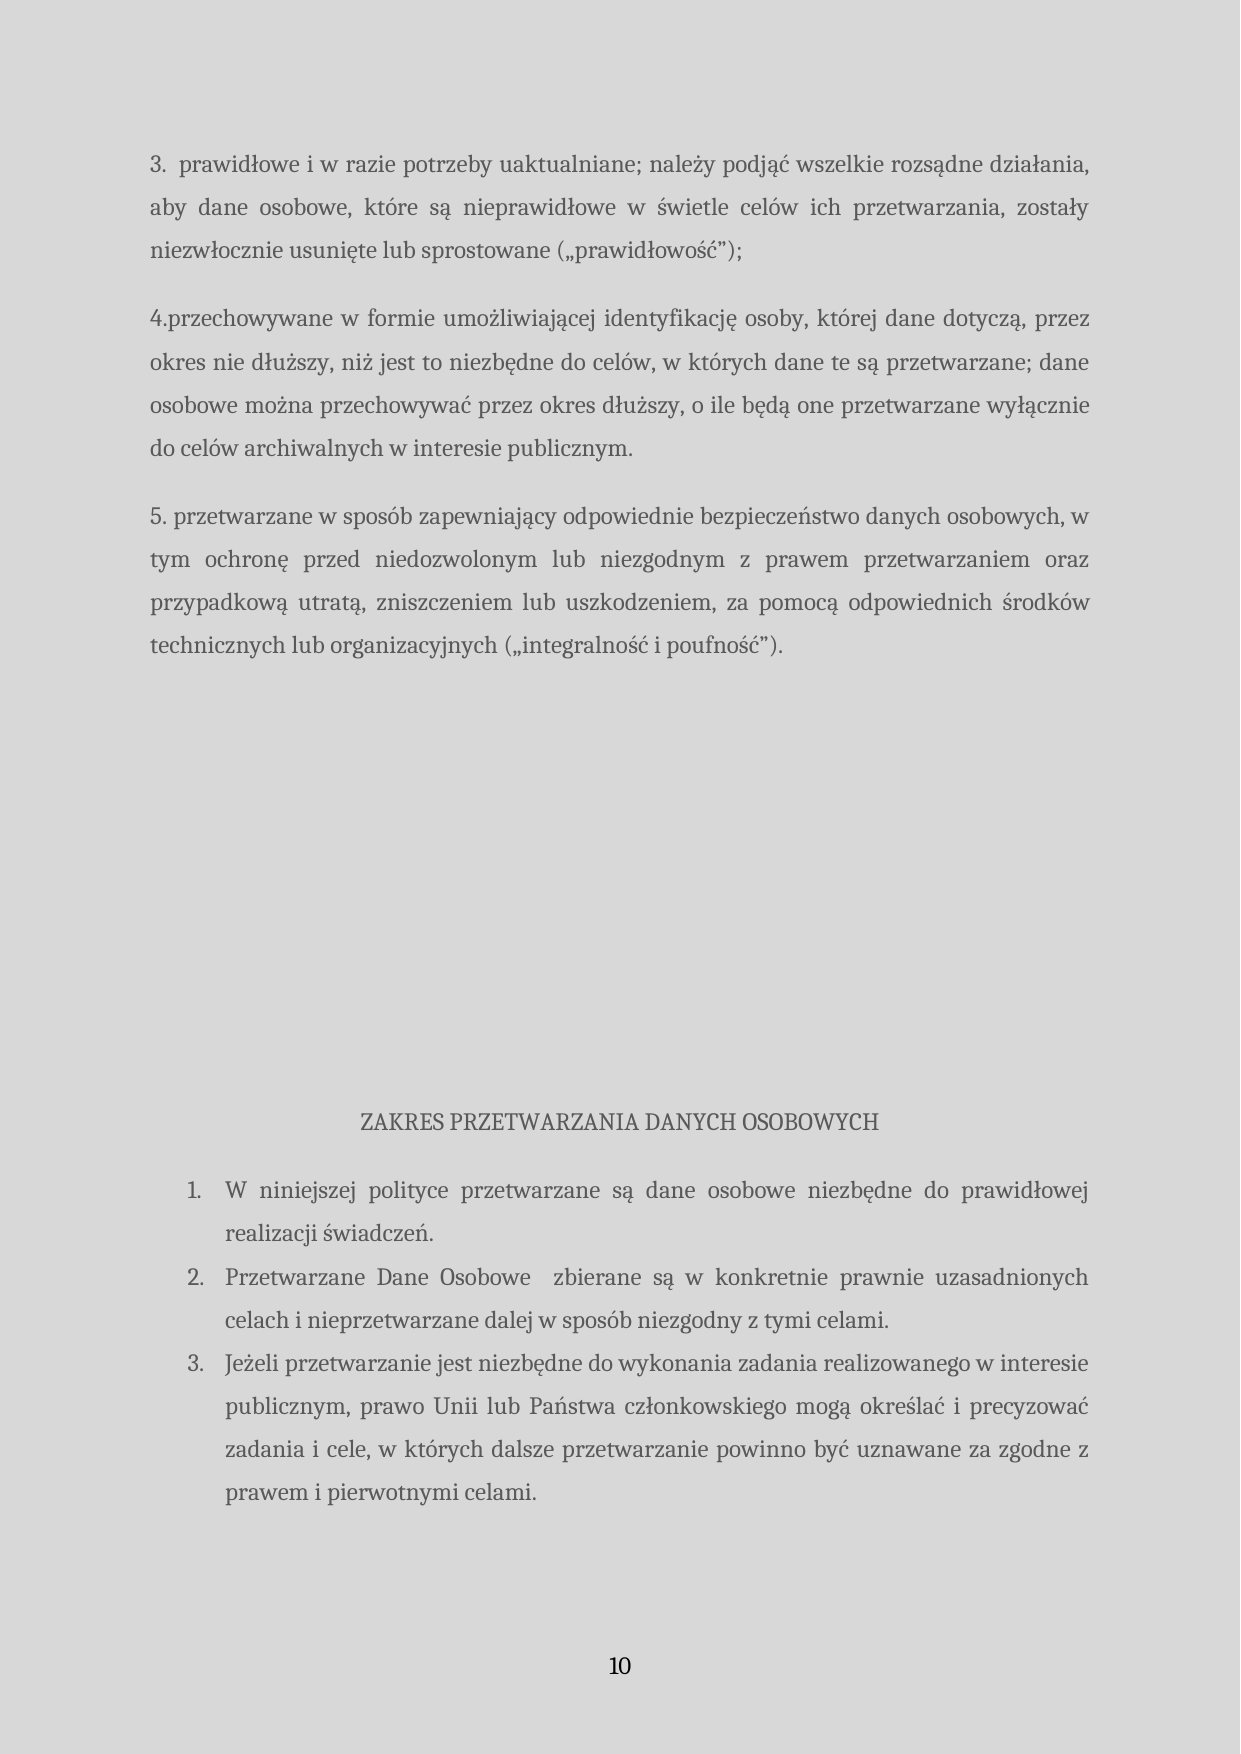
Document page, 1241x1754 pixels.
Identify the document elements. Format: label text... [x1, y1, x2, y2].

text 4.przechowywane w formie umożliwiającej identyfikację osoby, której dane dotyczą, przez okres nie dłuższy, niż jest to niezbędne do celów, w których dane te są przetwarzane; dane osobowe można przechowywać przez okres dłuższy, o ile będą one przetwarzane wyłącznie do celów archiwalnych w interesie publicznym. [150, 304, 1090, 462]
text 5. przetwarzane w sposób zapewniający odpowiednie bezpieczeństwo danych osobowych, w tym ochronę przed niedozwolonym lub niezgodnym z prawem przetwarzaniem oraz przypadkową utratą, zniszczeniem lub uszkodzeniem, za pomocą odpowiednich środków technicznych lub organizacyjnych („integralność i poufność”). [150, 502, 1090, 660]
text ZAKRES PRZETWARZANIA DANYCH OSOBOWYCH [150, 1108, 1090, 1137]
list W niniejszej polityce przetwarzane są dane osobowe niezbędne do prawidłowej realizacji świadczeń. [187, 1176, 1090, 1248]
list Jeżeli przetwarzanie jest niezbędne do wykonania zadania realizowanego w interesie publicznym, prawo Unii lub Państwa członkowskiego mogą określać i precyzować zadania i cele, w których dalsze przetwarzanie powinno być uznawane za zgodne z prawem i pierwotnymi celami. [187, 1349, 1090, 1507]
list prawidłowe i w razie potrzeby uaktualniane; należy podjąć wszelkie rozsądne działania, aby dane osobowe, które są nieprawidłowe w świetle celów ich przetwarzania, zostały niezwłocznie usunięte lub sprostowane („prawidłowość́”); [150, 150, 1090, 265]
list Przetwarzane Dane Osobowe zbierane są w konkretnie prawnie uzasadnionych celach i nieprzetwarzane dalej w sposób niezgodny z tymi celami. [187, 1262, 1090, 1334]
